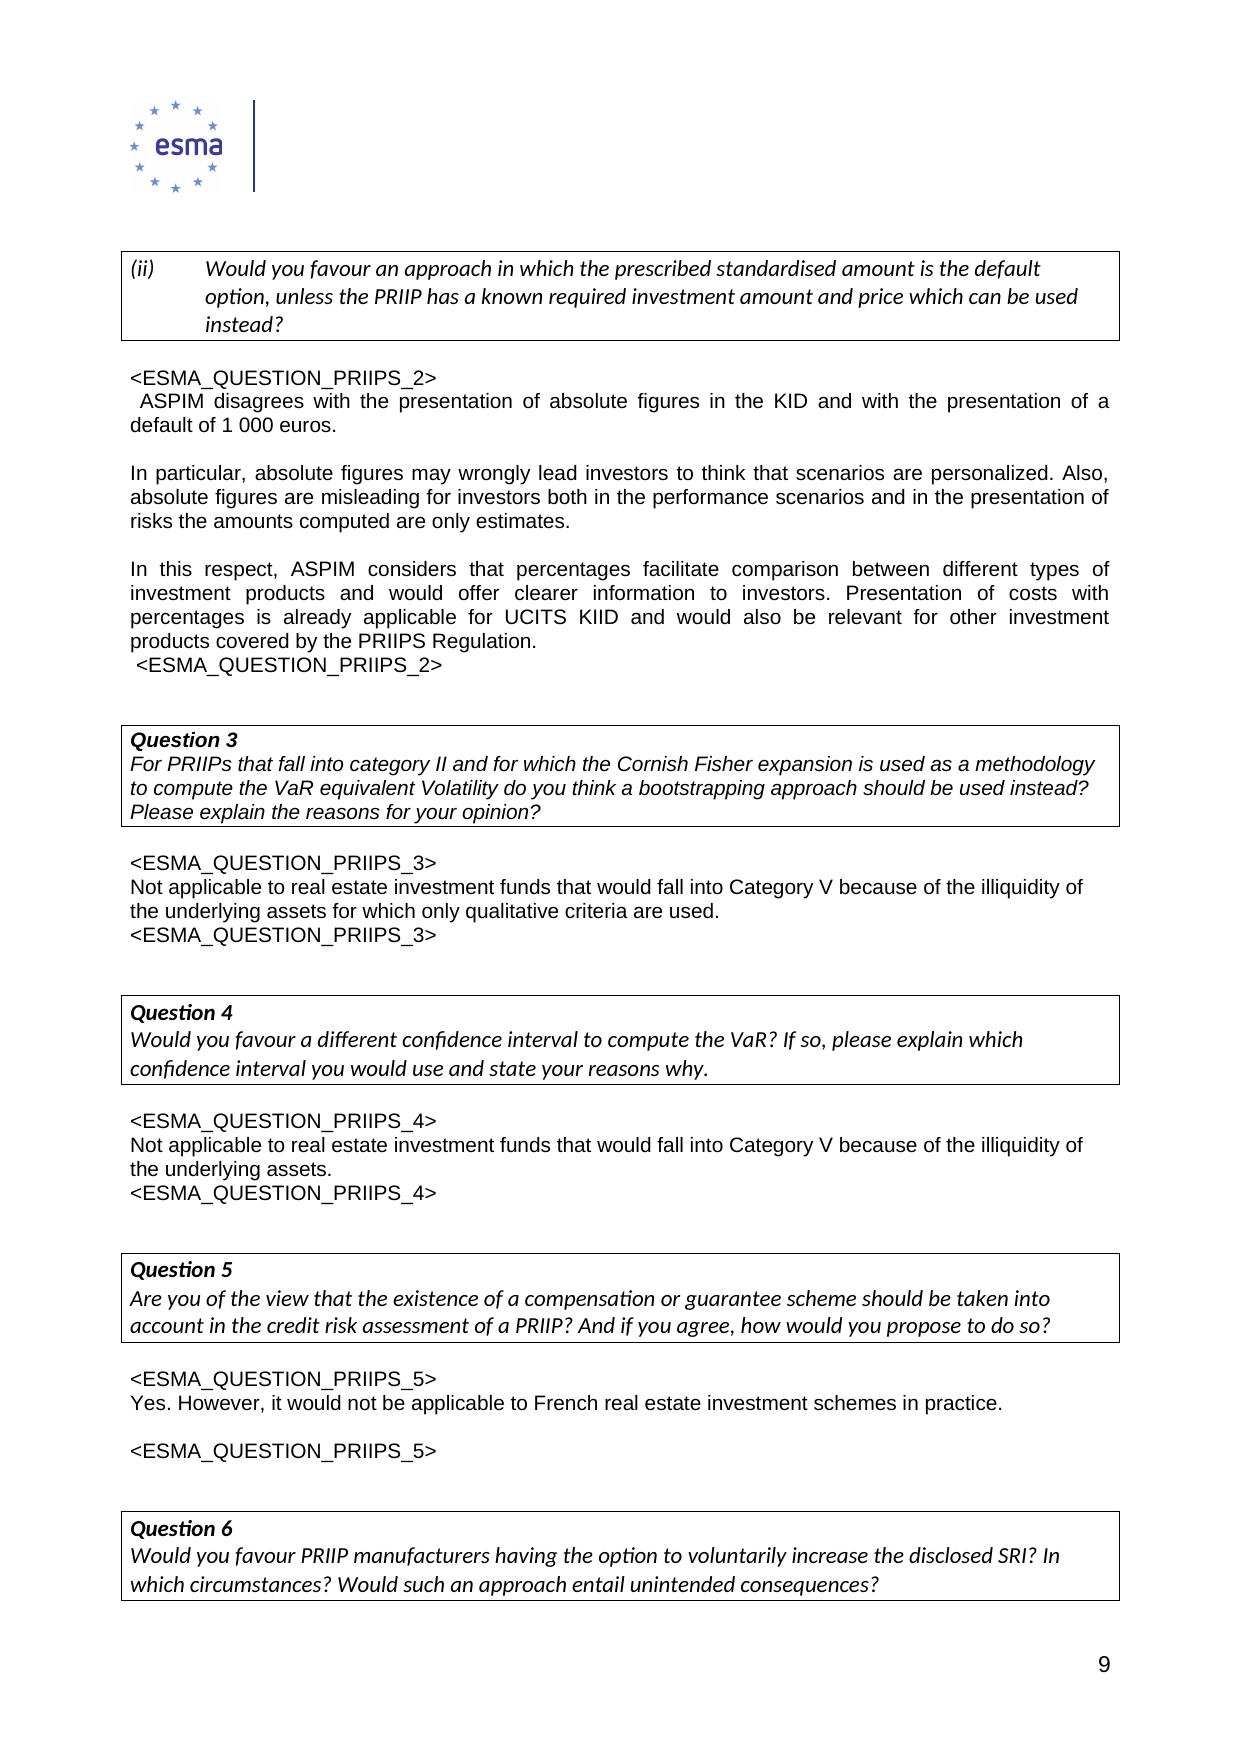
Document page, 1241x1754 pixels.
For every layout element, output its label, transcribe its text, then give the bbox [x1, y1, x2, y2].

text <ESMA_QUESTION_PRIIPS_4> [130, 1181, 1110, 1204]
text Would you favour a different confidence interval to compute the VaR? If so, please explain which confidence interval you would use and state your reasons why. [122, 1022, 1119, 1084]
text <ESMA_QUESTION_PRIIPS_3> [130, 923, 1110, 947]
text <ESMA_QUESTION_PRIIPS_5> [130, 1367, 1110, 1391]
text <ESMA_QUESTION_PRIIPS_4> [130, 1109, 1110, 1133]
text For PRIIPs that fall into category II and for which the Cornish Fisher expansion is used as a methodology to compute the VaR equivalent Volatility do you think a bootstrapping approach should be used instead? Please explain the reasons for your opinion? [122, 749, 1119, 826]
text Question 6 [122, 1512, 1119, 1538]
text <ESMA_QUESTION_PRIIPS_2> [130, 653, 1110, 677]
text Question 4 [122, 996, 1119, 1022]
text <ESMA_QUESTION_PRIIPS_5> [130, 1439, 1110, 1463]
text <ESMA_QUESTION_PRIIPS_3> [130, 851, 1110, 875]
text Would you favour PRIIP manufacturers having the option to voluntarily increase the disclosed SRI? In which circumstances? Would such an approach entail unintended consequences? [122, 1538, 1119, 1600]
list Would you favour an approach in which the prescribed standardised amount is the default option, unless the PRIIP has a known required investment amount and price which can be used instead? [122, 252, 1119, 340]
text Are you of the view that the existence of a compensation or guarantee scheme should be taken into account in the credit risk assessment of a PRIIP? And if you agree, how would you propose to do so? [122, 1281, 1119, 1342]
text <ESMA_QUESTION_PRIIPS_2> [130, 365, 1110, 389]
text Not applicable to real estate investment funds that would fall into Category V because of the illiquidity of the underlying assets. [130, 1133, 1110, 1181]
text ASPIM disagrees with the presentation of absolute figures in the KID and with the presentation of a default of 1 000 euros. [130, 389, 1110, 437]
text In this respect, ASPIM considers that percentages facilitate comparison between different types of investment products and would offer clearer information to investors. Presentation of costs with percentages is already applicable for UCITS KIID and would also be relevant for other investment products covered by the PRIIPS Regulation. [130, 557, 1110, 653]
text Not applicable to real estate investment funds that would fall into Category V because of the illiquidity of the underlying assets for which only qualitative criteria are used. [130, 875, 1110, 923]
text In particular, absolute figures may wrongly lead investors to think that scenarios are personalized. Also, absolute figures are misleading for investors both in the performance scenarios and in the presentation of risks the amounts computed are only estimates. [130, 461, 1110, 533]
text Question 5 [122, 1254, 1119, 1281]
picture [129, 100, 223, 193]
text Yes. However, it would not be applicable to French real estate investment schemes in practice. [130, 1391, 1110, 1415]
text Question 3 [122, 726, 1119, 749]
